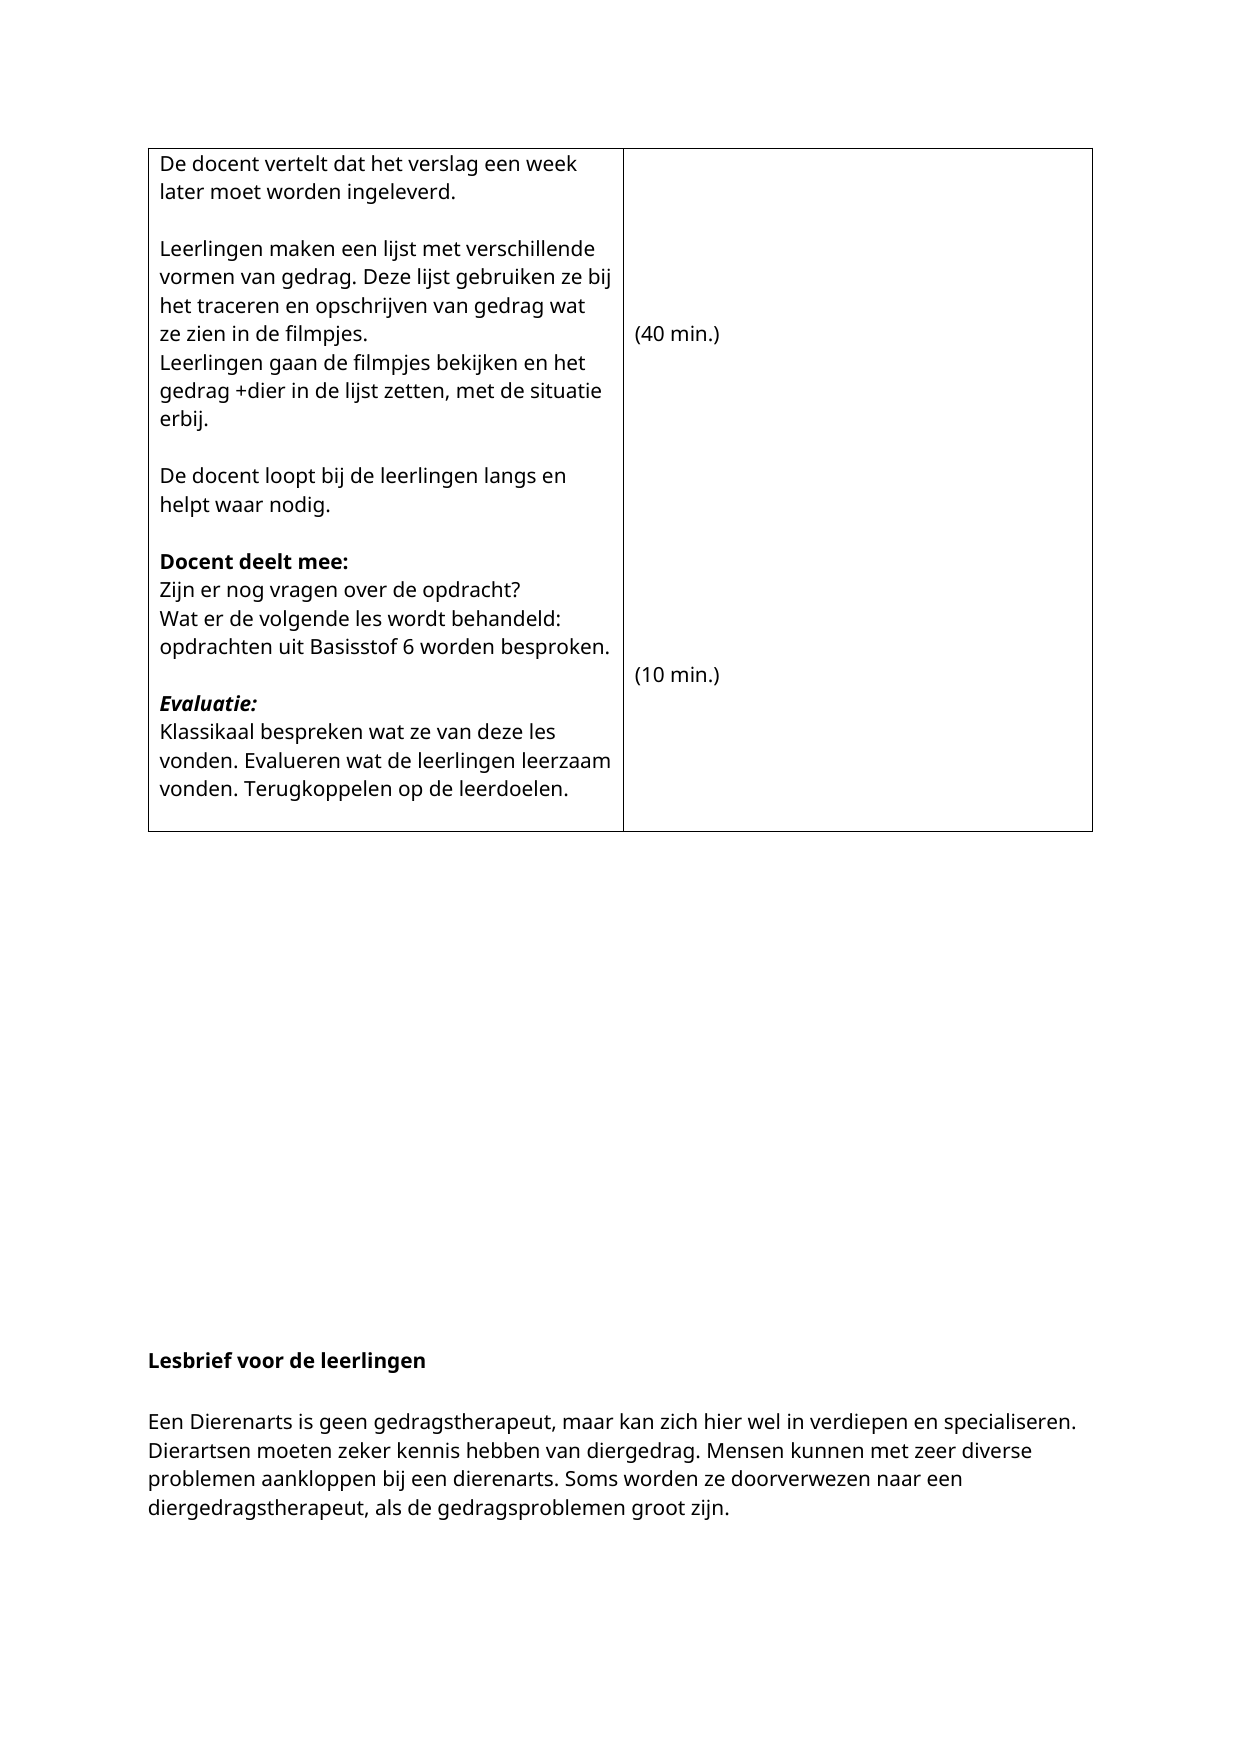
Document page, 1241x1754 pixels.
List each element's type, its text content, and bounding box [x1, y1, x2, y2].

text Lesbrief voor de leerlingen [148, 1346, 1093, 1374]
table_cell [624, 149, 1092, 831]
text Een Dierenarts is geen gedragstherapeut, maar kan zich hier wel in verdiepen en specialiseren. Dierartsen moeten zeker kennis hebben van diergedrag. Mensen kunnen met zeer diverse problemen aankloppen bij een dierenarts. Soms worden ze doorverwezen naar een diergedragstherapeut, als de gedragsproblemen groot zijn. [148, 1407, 1093, 1521]
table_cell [149, 149, 623, 831]
